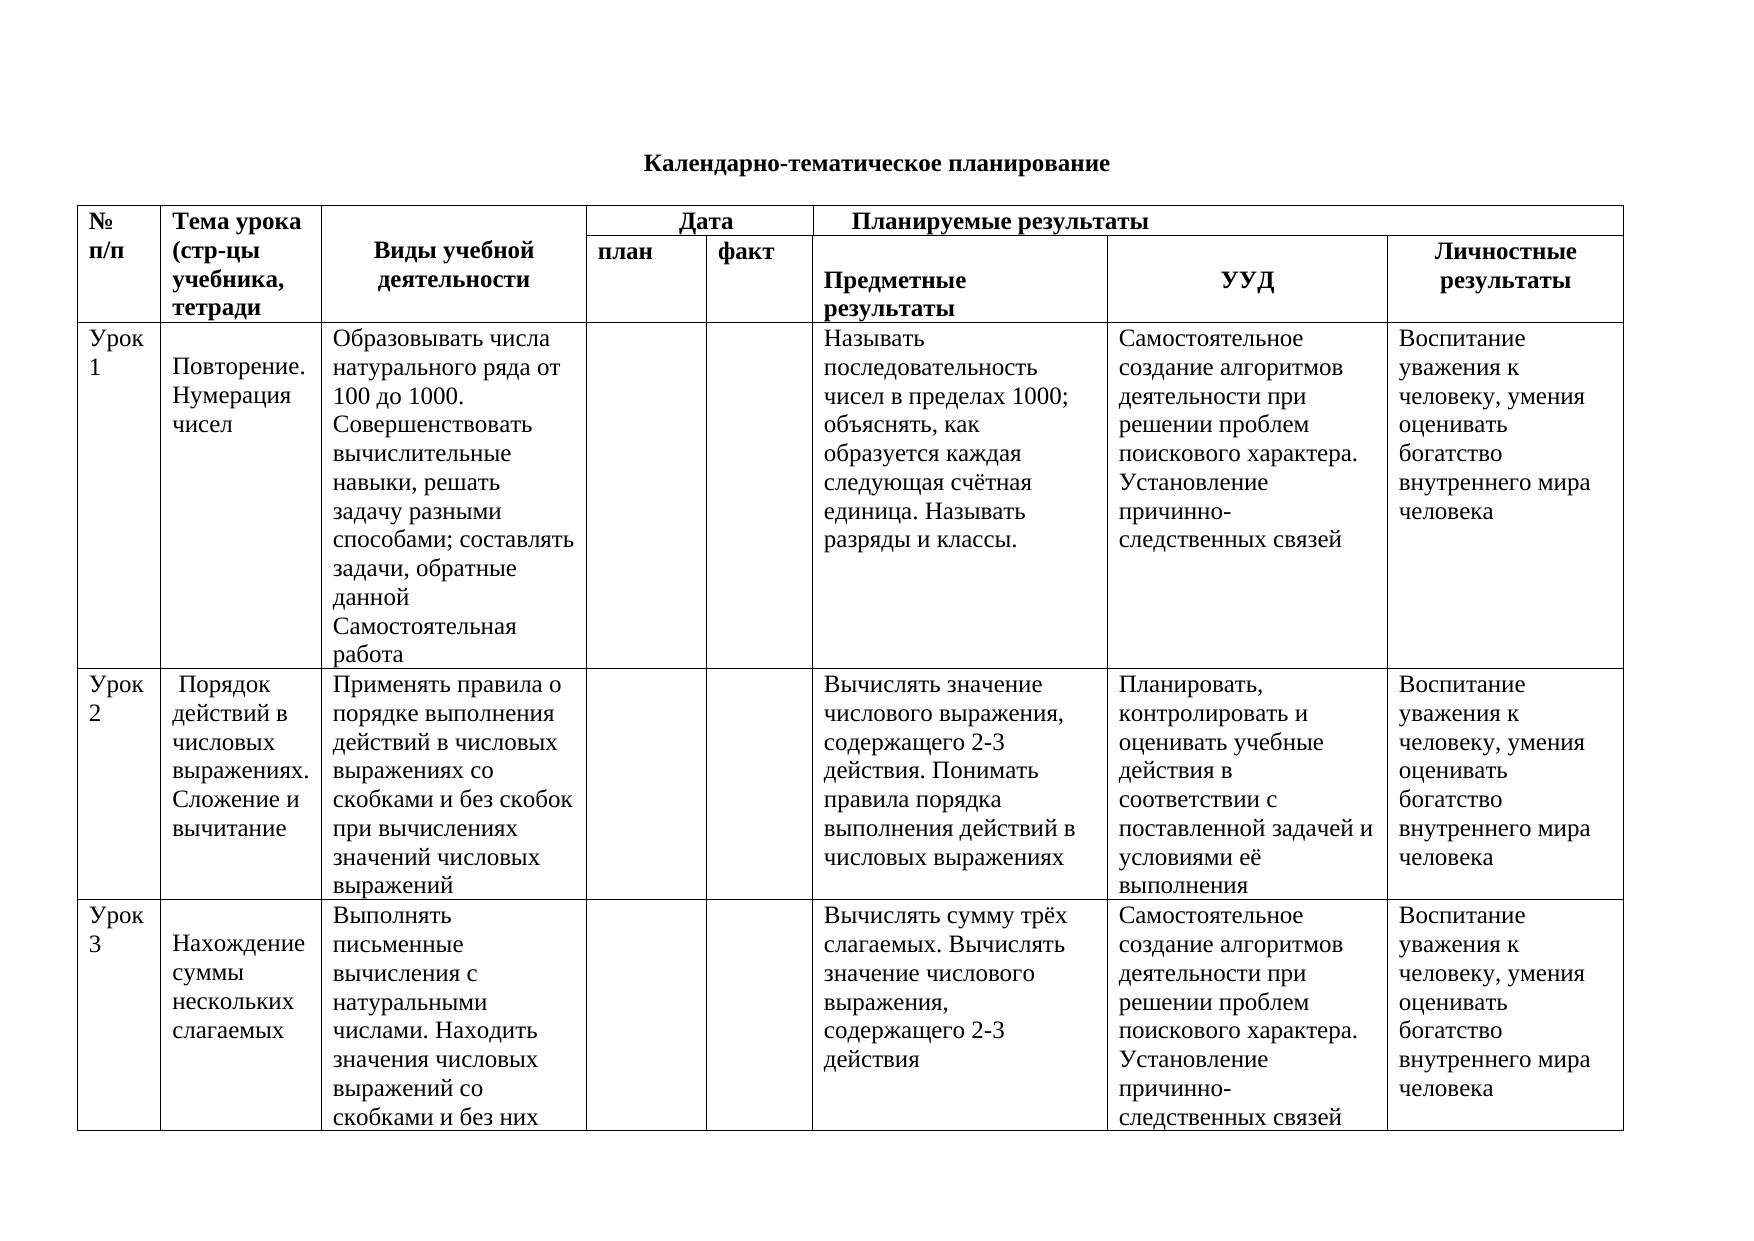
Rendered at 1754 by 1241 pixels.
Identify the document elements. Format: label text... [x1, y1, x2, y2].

table_cell Планировать, контролировать и оценивать учебные действия в соответствии с поставленной задачей и условиями её выполнения [1108, 669, 1387, 899]
table_cell Воспитание уважения к человеку, умения оценивать богатство внутреннего мира человека [1388, 323, 1623, 668]
table_cell Воспитание уважения к человеку, умения оценивать богатство внутреннего мира человека [1388, 669, 1623, 899]
table_cell Повторение. Нумерация чисел [161, 323, 321, 668]
table_cell Применять правила о порядке выполнения действий в числовых выражениях со скобками и без скобок при вычислениях значений числовых выражений [322, 669, 586, 899]
table_cell [587, 323, 706, 668]
table_cell Личностные результаты [1388, 236, 1623, 322]
table_cell [707, 323, 812, 668]
table_cell [707, 900, 812, 1130]
table_cell Образовывать числа натурального ряда от 100 до 1000. Совершенствовать вычислительные навыки, решать задачу разными способами; составлять задачи, обратные данной Самостоятельная работа [322, 323, 586, 668]
table_cell Предметные результаты [813, 236, 1107, 322]
table_cell Вычислять значение числового выражения, содержащего 2-3 действия. Понимать правила порядка выполнения действий в числовых выражениях [813, 669, 1107, 899]
table_cell Урок 2 [78, 669, 160, 899]
table_cell план [587, 236, 706, 322]
table_cell Самостоятельное создание алгоритмов деятельности при решении проблем поискового характера. Установление причинно-следственных связей [1108, 323, 1387, 668]
table_cell [587, 900, 706, 1130]
table_cell Урок 3 [78, 900, 160, 1130]
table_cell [322, 900, 586, 1130]
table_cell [161, 900, 321, 1130]
table_header Планируемые результаты [814, 206, 1623, 235]
table_cell [587, 669, 706, 899]
table_header № п/п [78, 206, 160, 322]
table_cell Урок 1 [78, 323, 160, 668]
table_cell Порядок действий в числовых выражениях. Сложение и вычитание [161, 669, 321, 899]
table_cell [707, 669, 812, 899]
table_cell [1108, 900, 1387, 1130]
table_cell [813, 900, 1107, 1130]
table_cell факт [707, 236, 812, 322]
table_header Виды учебной деятельности [322, 206, 586, 322]
table_header Тема урока (стр-цы учебника, тетради [161, 206, 321, 322]
table_cell УУД [1108, 236, 1387, 322]
text Календарно-тематическое планирование [89, 148, 1665, 176]
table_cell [1388, 900, 1623, 1130]
table_cell Называть последовательность чисел в пределах 1000; объяснять, как образуется каждая следующая счётная единица. Называть разряды и классы. [813, 323, 1107, 668]
table_header Дата [587, 206, 813, 235]
